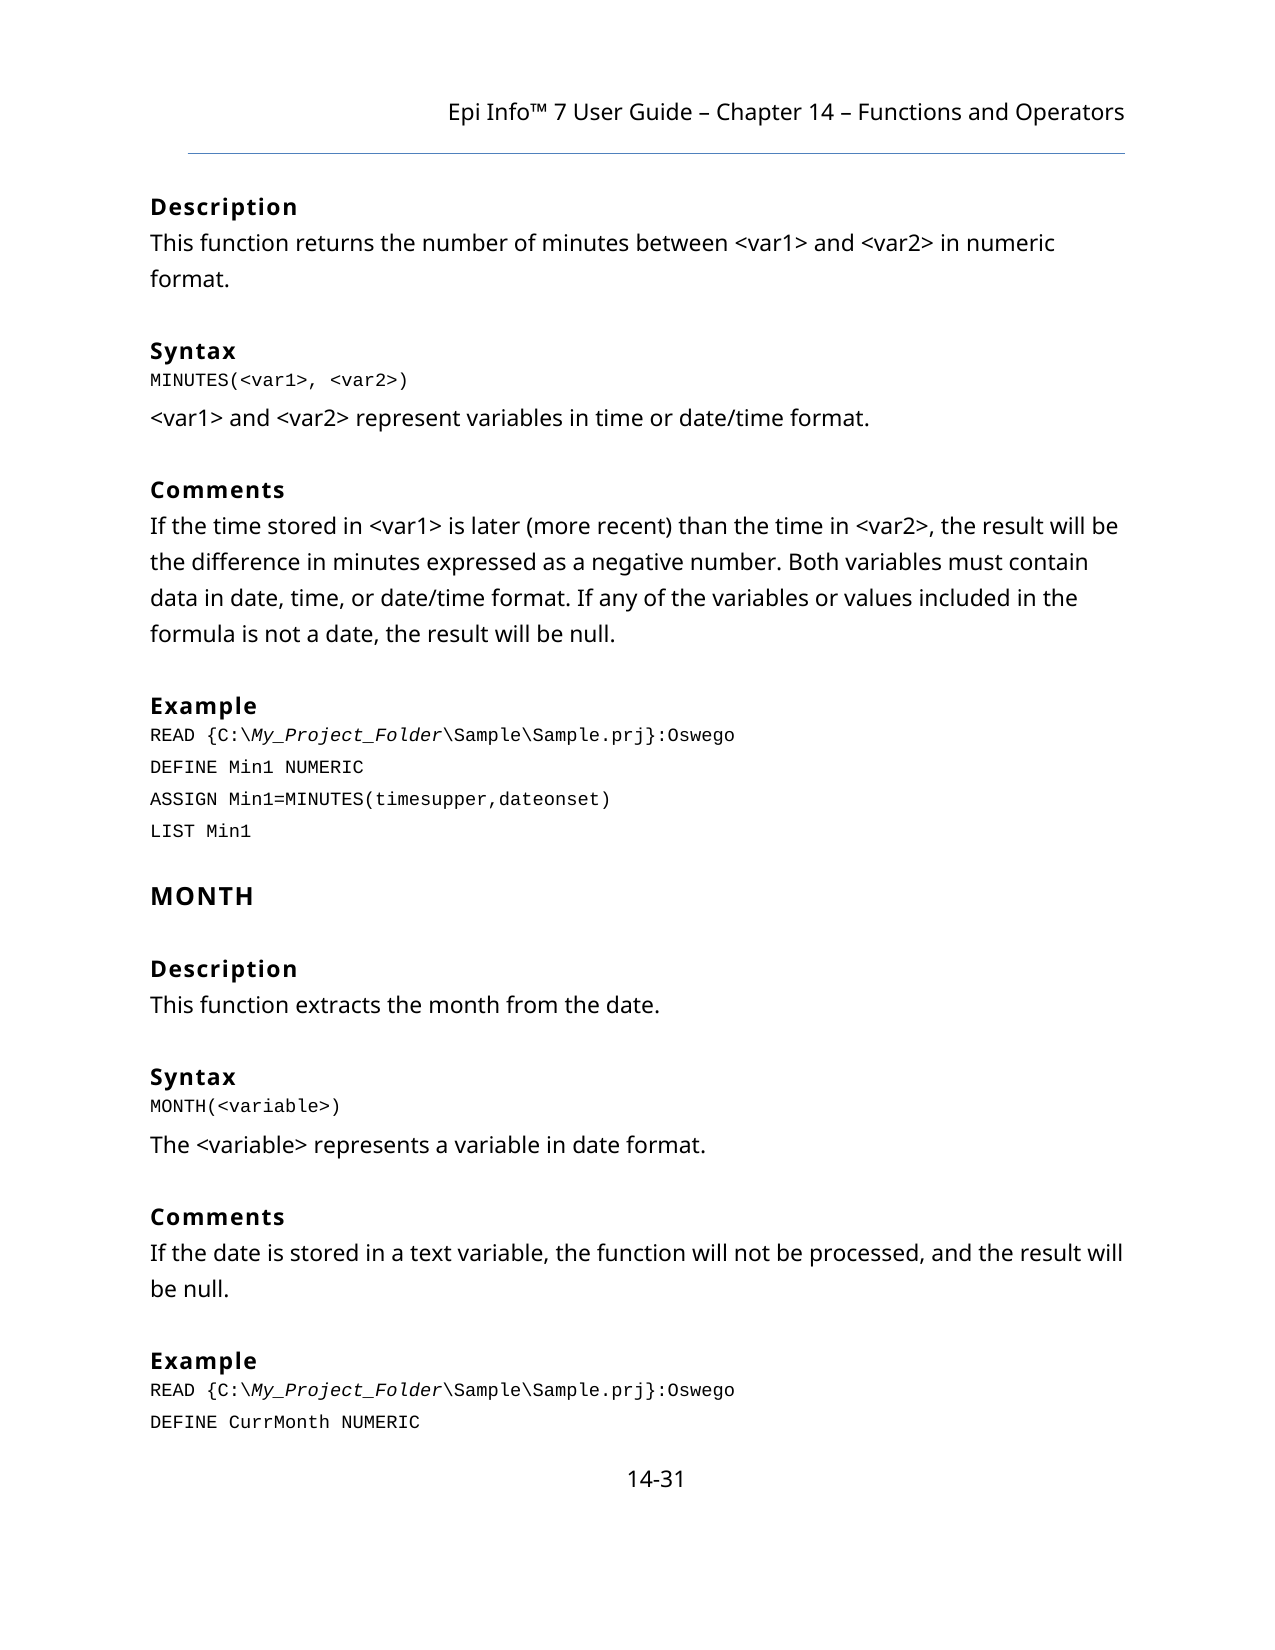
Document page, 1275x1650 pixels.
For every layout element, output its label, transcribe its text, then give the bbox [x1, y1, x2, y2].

text MONTH(<variable>) [150, 1097, 1125, 1118]
list <var1> and <var2> represent variables in time or date/time format. [150, 402, 1125, 434]
text This function extracts the month from the date. [150, 989, 1125, 1021]
text This function returns the number of minutes between <var1> and <var2> in numeric format. [150, 227, 1125, 294]
text ASSIGN Min1=MINUTES(timesupper,dateonset) [150, 789, 1125, 811]
text If the date is stored in a text variable, the function will not be processed, and the result will be null. [150, 1237, 1125, 1304]
text DEFINE Min1 NUMERIC [150, 758, 1125, 779]
text LIST Min1 [150, 821, 1125, 843]
text READ {C:\My_Project_Folder\Sample\Sample.prj}:Oswego [150, 726, 1125, 747]
text READ {C:\My_Project_Folder\Sample\Sample.prj}:Oswego [150, 1381, 1125, 1402]
subtitle Description [150, 953, 1125, 985]
subtitle Comments [150, 474, 1125, 506]
subtitle Syntax [150, 1061, 1125, 1092]
text MINUTES(<var1>, <var2>) [150, 371, 1125, 392]
list The <variable> represents a variable in date format. [150, 1129, 1125, 1160]
subtitle Example [150, 690, 1125, 721]
subtitle Syntax [150, 334, 1125, 366]
text If the time stored in <var1> is later (more recent) than the time in <var2>, the result will be the difference in minutes expressed as a negative number. Both variables must contain data in date, time, or date/time format. If any of the variables or values included in the formula is not a date, the result will be null. [150, 510, 1125, 649]
subtitle MONTH [150, 878, 1125, 912]
subtitle Example [150, 1345, 1125, 1376]
subtitle Description [150, 191, 1125, 222]
text DEFINE CurrMonth NUMERIC [150, 1412, 1125, 1434]
subtitle Comments [150, 1201, 1125, 1232]
